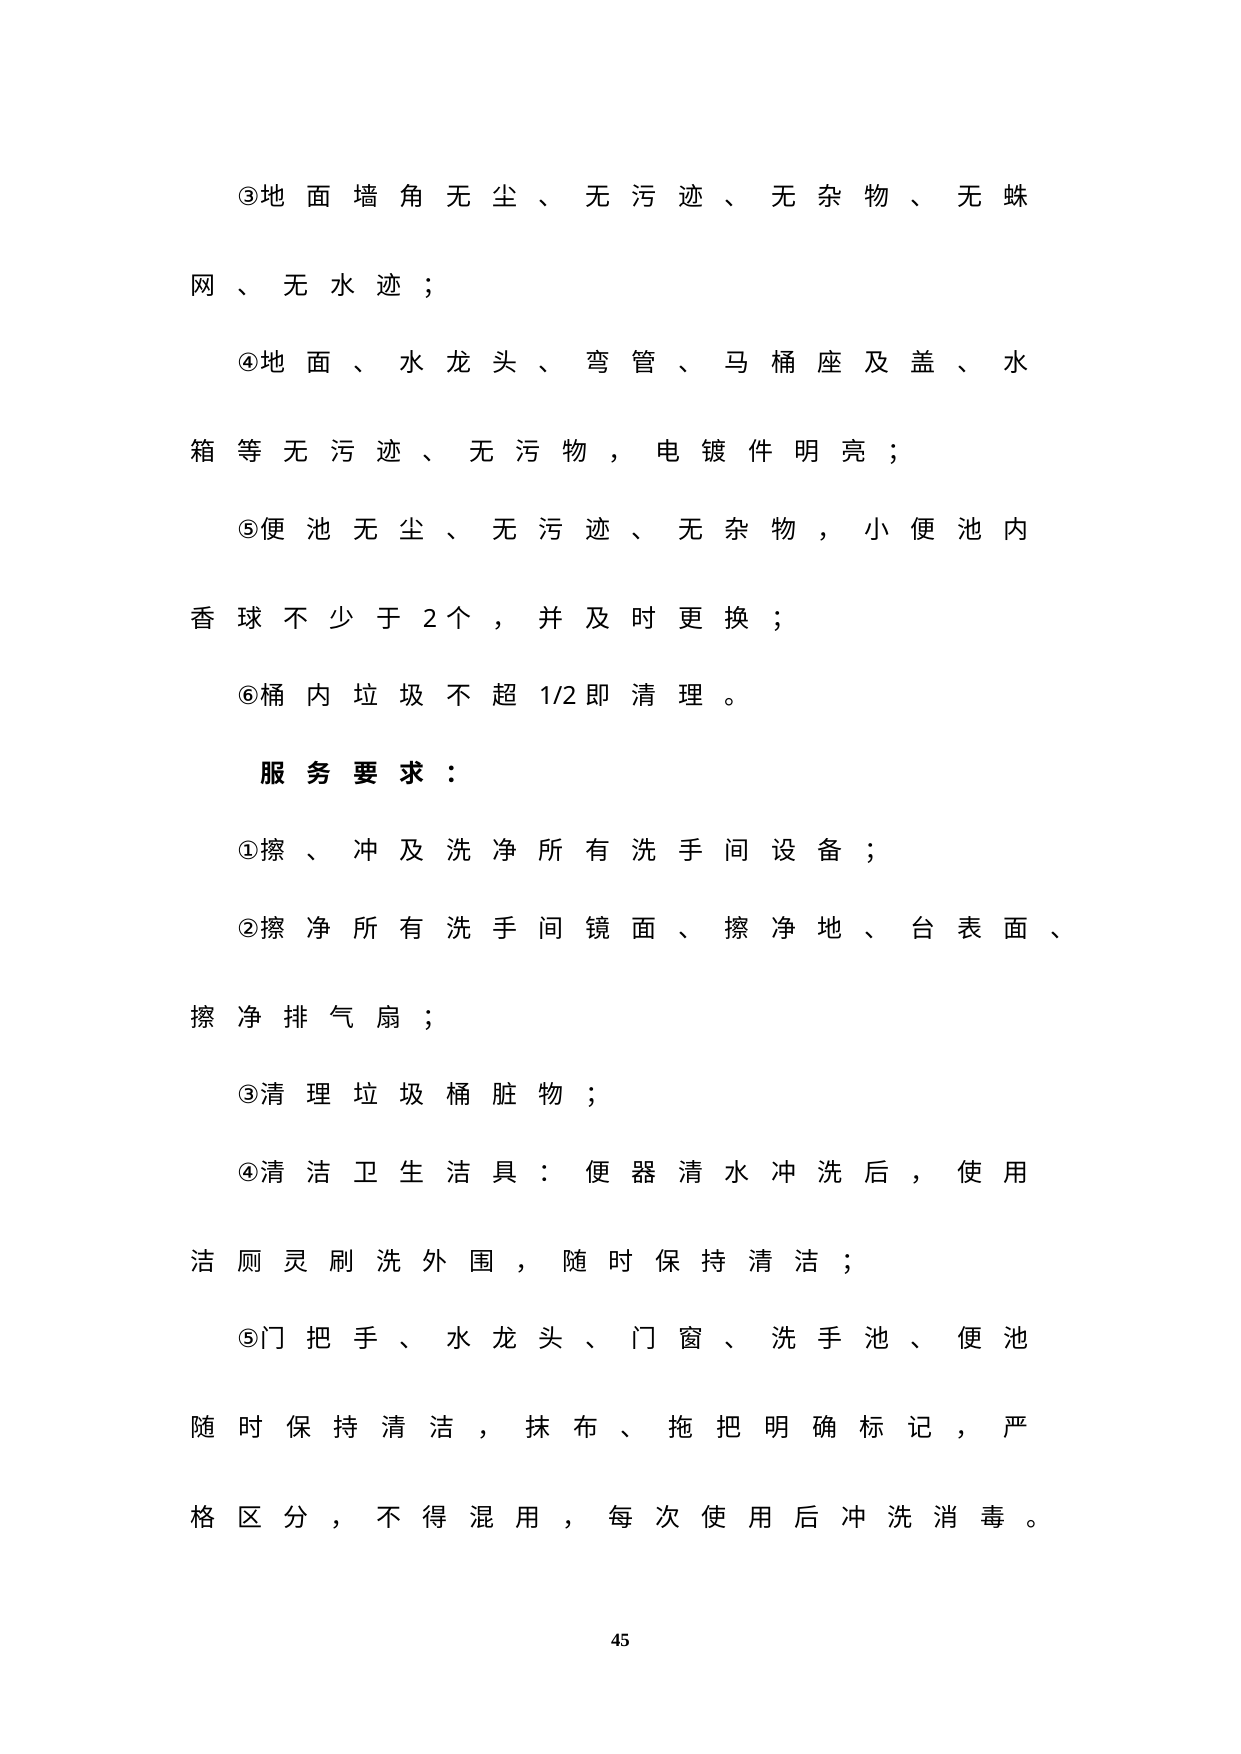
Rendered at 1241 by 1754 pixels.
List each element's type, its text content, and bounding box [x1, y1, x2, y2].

text ⑥桶内垃圾不超1/2即清理。 [190, 664, 1050, 723]
text ④地面、水龙头、弯管、马桶座及盖、水箱等无污迹、无污物，电镀件明亮； [190, 331, 1050, 479]
text ①擦、冲及洗净所有洗手间设备； [190, 819, 1050, 878]
text ③清理垃圾桶脏物； [190, 1063, 1050, 1123]
text ④清洁卫生洁具：便器清水冲洗后，使用洁厕灵刷洗外围，随时保持清洁； [190, 1141, 1050, 1289]
text ③地面墙角无尘、无污迹、无杂物、无蛛网、无水迹； [190, 164, 1050, 313]
text 服务要求： [190, 742, 1050, 801]
text ⑤便池无尘、无污迹、无杂物，小便池内香球不少于2个，并及时更换； [190, 498, 1050, 646]
text ②擦净所有洗手间镜面、擦净地、台表面、擦净排气扇； [190, 897, 1050, 1045]
text ⑤门把手、水龙头、门窗、洗手池、便池随时保持清洁，抹布、拖把明确标记，严格区分，不得混用，每次使用后冲洗消毒。 [190, 1307, 1050, 1545]
